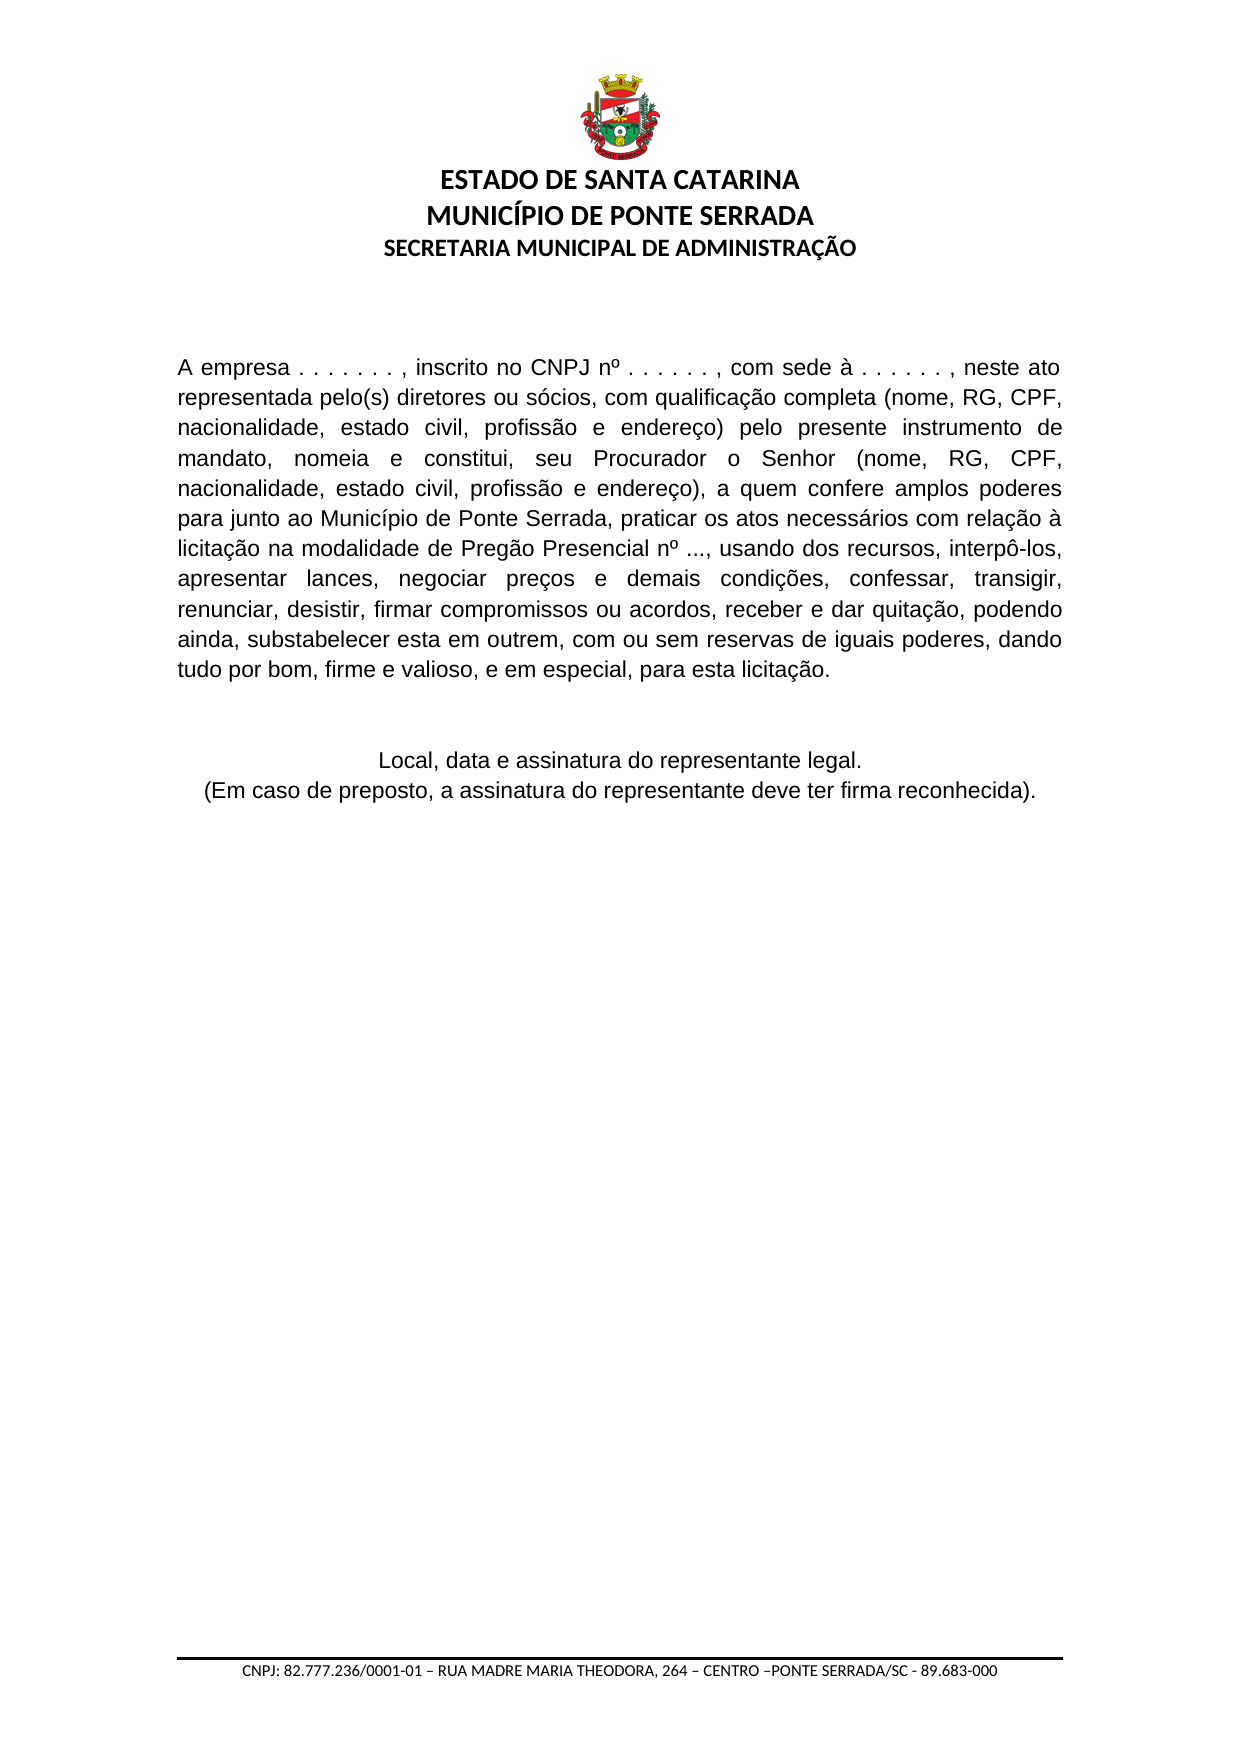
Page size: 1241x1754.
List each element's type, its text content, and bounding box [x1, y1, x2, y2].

text (Em caso de preposto, a assinatura do representante deve ter firma reconhecida). [177, 777, 1063, 803]
text A empresa . . . . . . . , inscrito no CNPJ nº . . . . . . , com sede à . . . . . . , neste ato representada pelo(s) diretores ou sócios, com qualificação completa (nome, RG, CPF, nacionalidade, estado civil, profissão e endereço) pelo presente instrumento de mandato, nomeia e constitui, seu Procurador o Senhor (nome, RG, CPF, nacionalidade, estado civil, profissão e endereço), a quem confere amplos poderes para junto ao Município de Ponte Serrada, praticar os atos necessários com relação à licitação na modalidade de Pregão Presencial nº ..., usando dos recursos, interpô-los, apresentar lances, negociar preços e demais condições, confessar, transigir, renunciar, desistir, firmar compromissos ou acordos, receber e dar quitação, podendo ainda, substabelecer esta em outrem, com ou sem reservas de iguais poderes, dando tudo por bom, firme e valioso, e em especial, para esta licitação. [177, 354, 1063, 682]
text Local, data e assinatura do representante legal. [177, 747, 1063, 773]
picture [580, 73, 661, 162]
